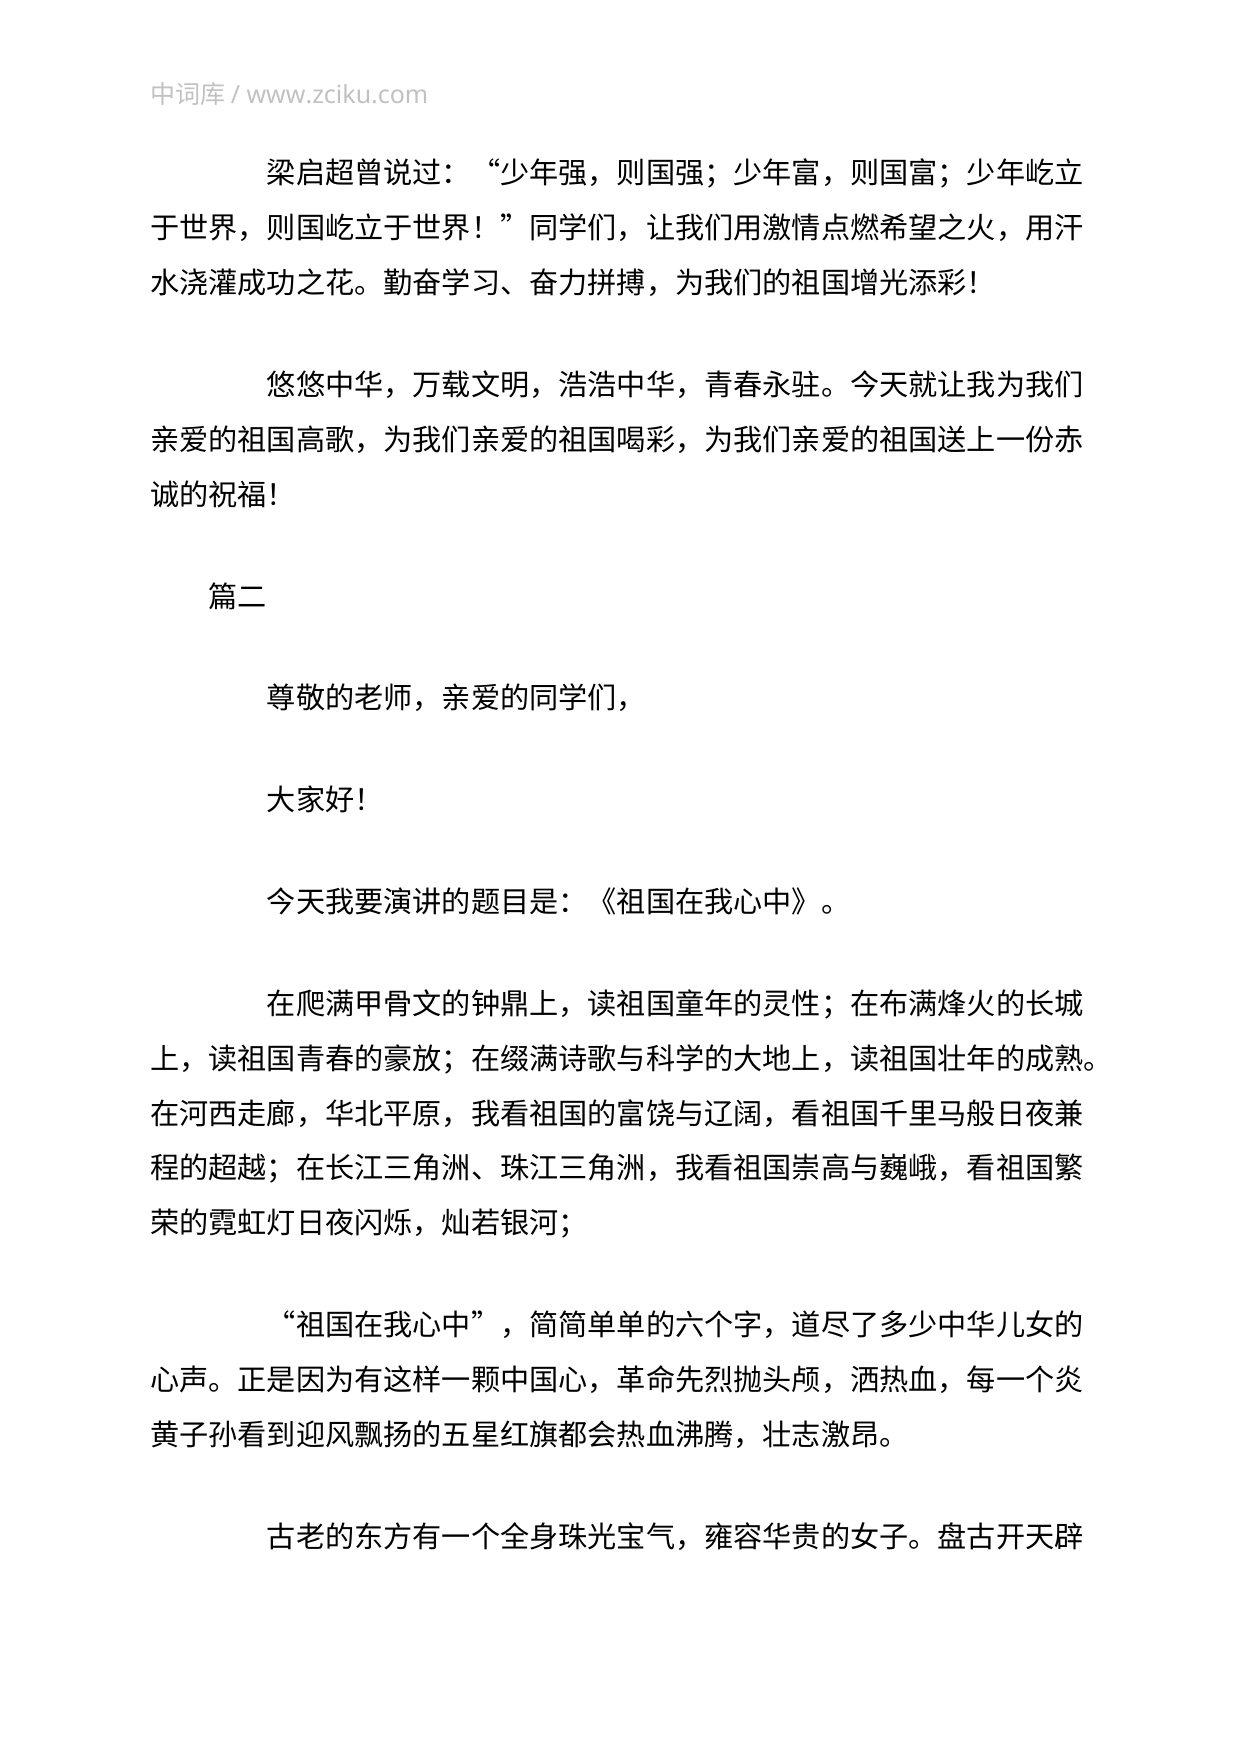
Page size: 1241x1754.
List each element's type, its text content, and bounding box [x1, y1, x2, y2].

text 篇二 [150, 573, 1090, 615]
text 今天我要演讲的题目是：《祖国在我心中》。 [150, 879, 1090, 921]
text 在爬满甲骨文的钟鼎上，读祖国童年的灵性；在布满烽火的长城上，读祖国青春的豪放；在缀满诗歌与科学的大地上，读祖国壮年的成熟。在河西走廊，华北平原，我看祖国的富饶与辽阔，看祖国千里马般日夜兼程的超越；在长江三角洲、珠江三角洲，我看祖国崇高与巍峨，看祖国繁荣的霓虹灯日夜闪烁，灿若银河； [150, 980, 1090, 1242]
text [150, 1513, 1090, 1556]
text “祖国在我心中”，简简单单的六个字，道尽了多少中华儿女的心声。正是因为有这样一颗中国心，革命先烈抛头颅，洒热血，每一个炎黄子孙看到迎风飘扬的五星红旗都会热血沸腾，壮志激昂。 [150, 1302, 1090, 1454]
text 悠悠中华，万载文明，浩浩中华，青春永驻。今天就让我为我们亲爱的祖国高歌，为我们亲爱的祖国喝彩，为我们亲爱的祖国送上一份赤诚的祝福！ [150, 362, 1090, 514]
text 尊敬的老师，亲爱的同学们， [150, 675, 1090, 717]
text 大家好！ [150, 777, 1090, 819]
text 梁启超曾说过：“少年强，则国强；少年富，则国富；少年屹立于世界，则国屹立于世界！”同学们，让我们用激情点燃希望之火，用汗水浇灌成功之花。勤奋学习、奋力拼搏，为我们的祖国增光添彩！ [150, 150, 1090, 302]
